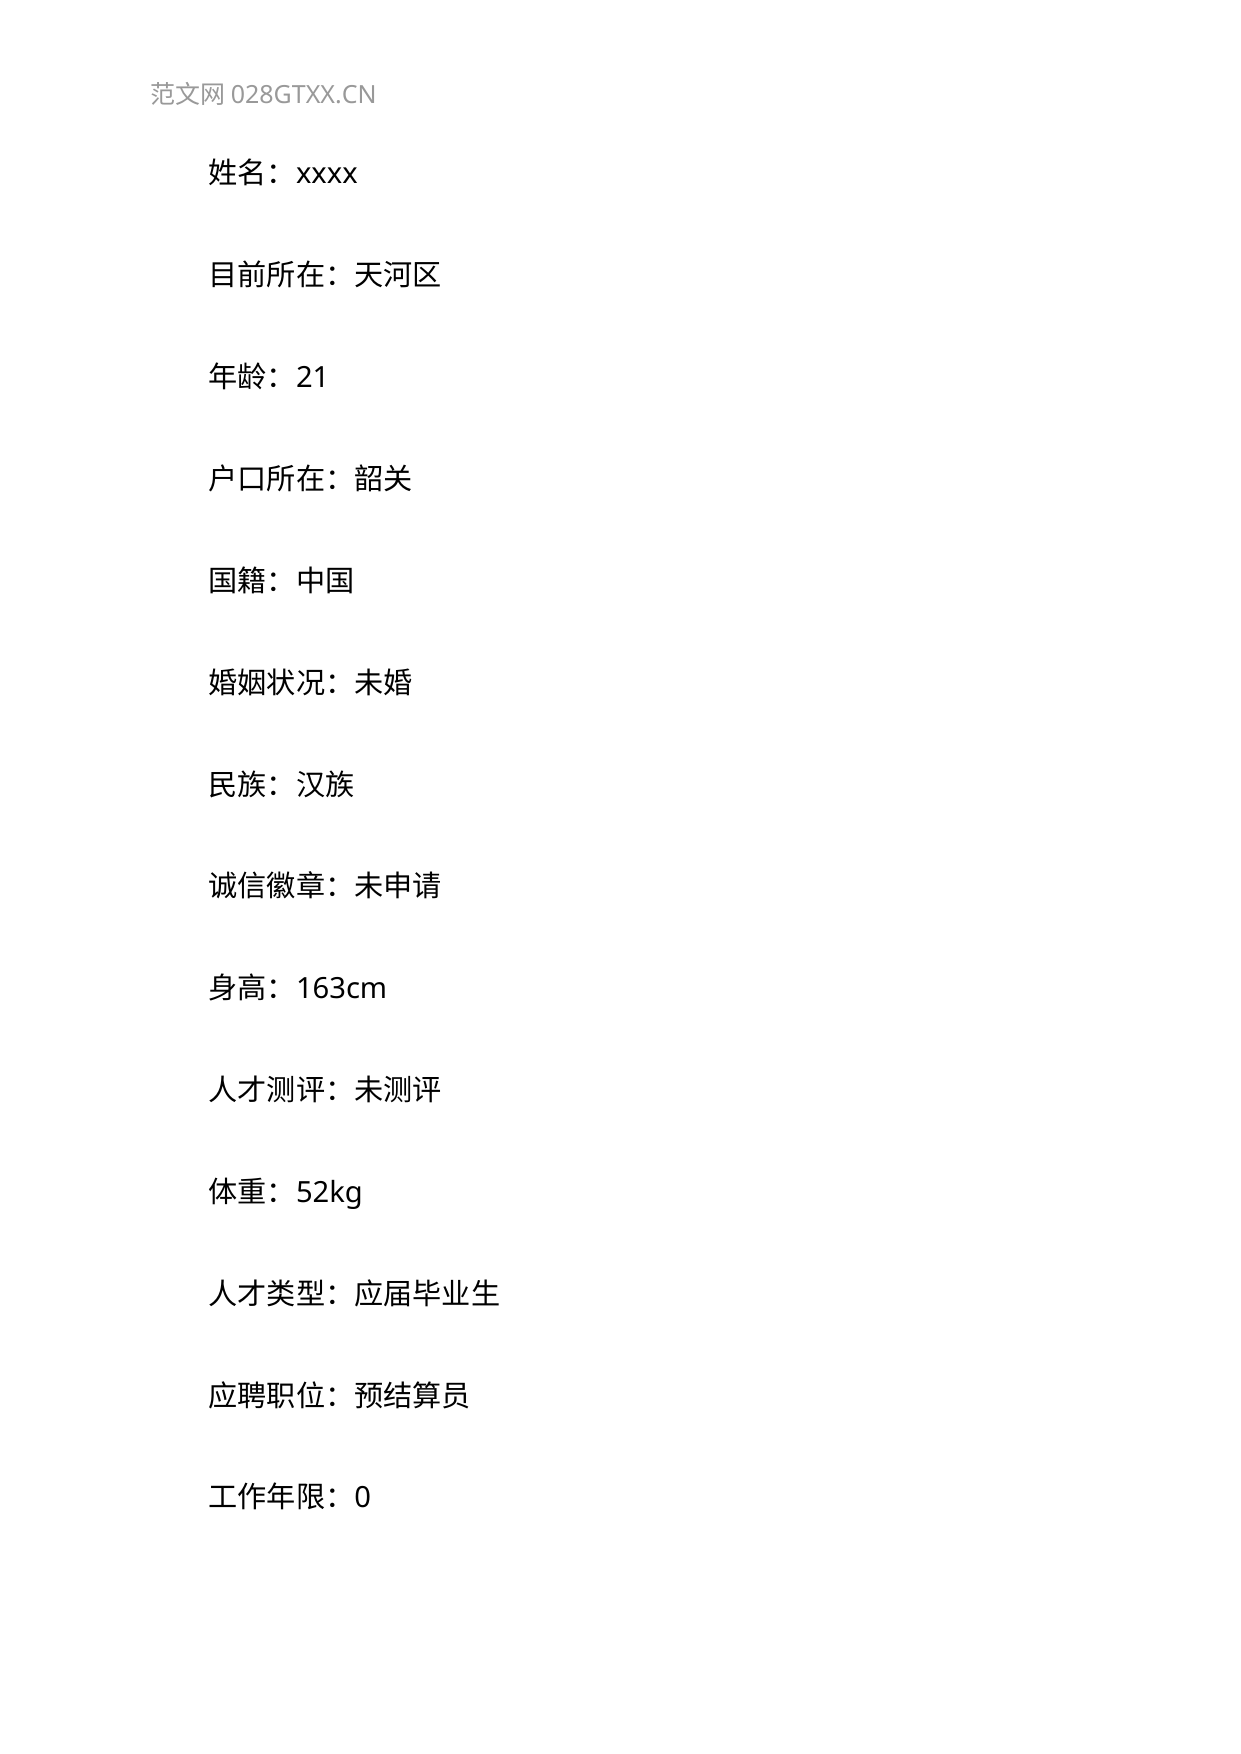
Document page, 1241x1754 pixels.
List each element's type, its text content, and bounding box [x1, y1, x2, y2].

text 诚信徽章：未申请 [150, 863, 1090, 905]
text 目前所在：天河区 [150, 252, 1090, 294]
text 国籍：中国 [150, 557, 1090, 600]
text 体重：52kg [150, 1168, 1090, 1211]
text 年龄：21 [150, 354, 1090, 396]
text 民族：汉族 [150, 761, 1090, 803]
text 户口所在：韶关 [150, 456, 1090, 498]
text 人才类型：应届毕业生 [150, 1270, 1090, 1313]
text 应聘职位：预结算员 [150, 1372, 1090, 1414]
text 姓名：xxxx [150, 150, 1090, 192]
text 人才测评：未测评 [150, 1067, 1090, 1109]
text 工作年限：0 [150, 1474, 1090, 1516]
text 婚姻状况：未婚 [150, 659, 1090, 702]
text 身高：163cm [150, 964, 1090, 1007]
